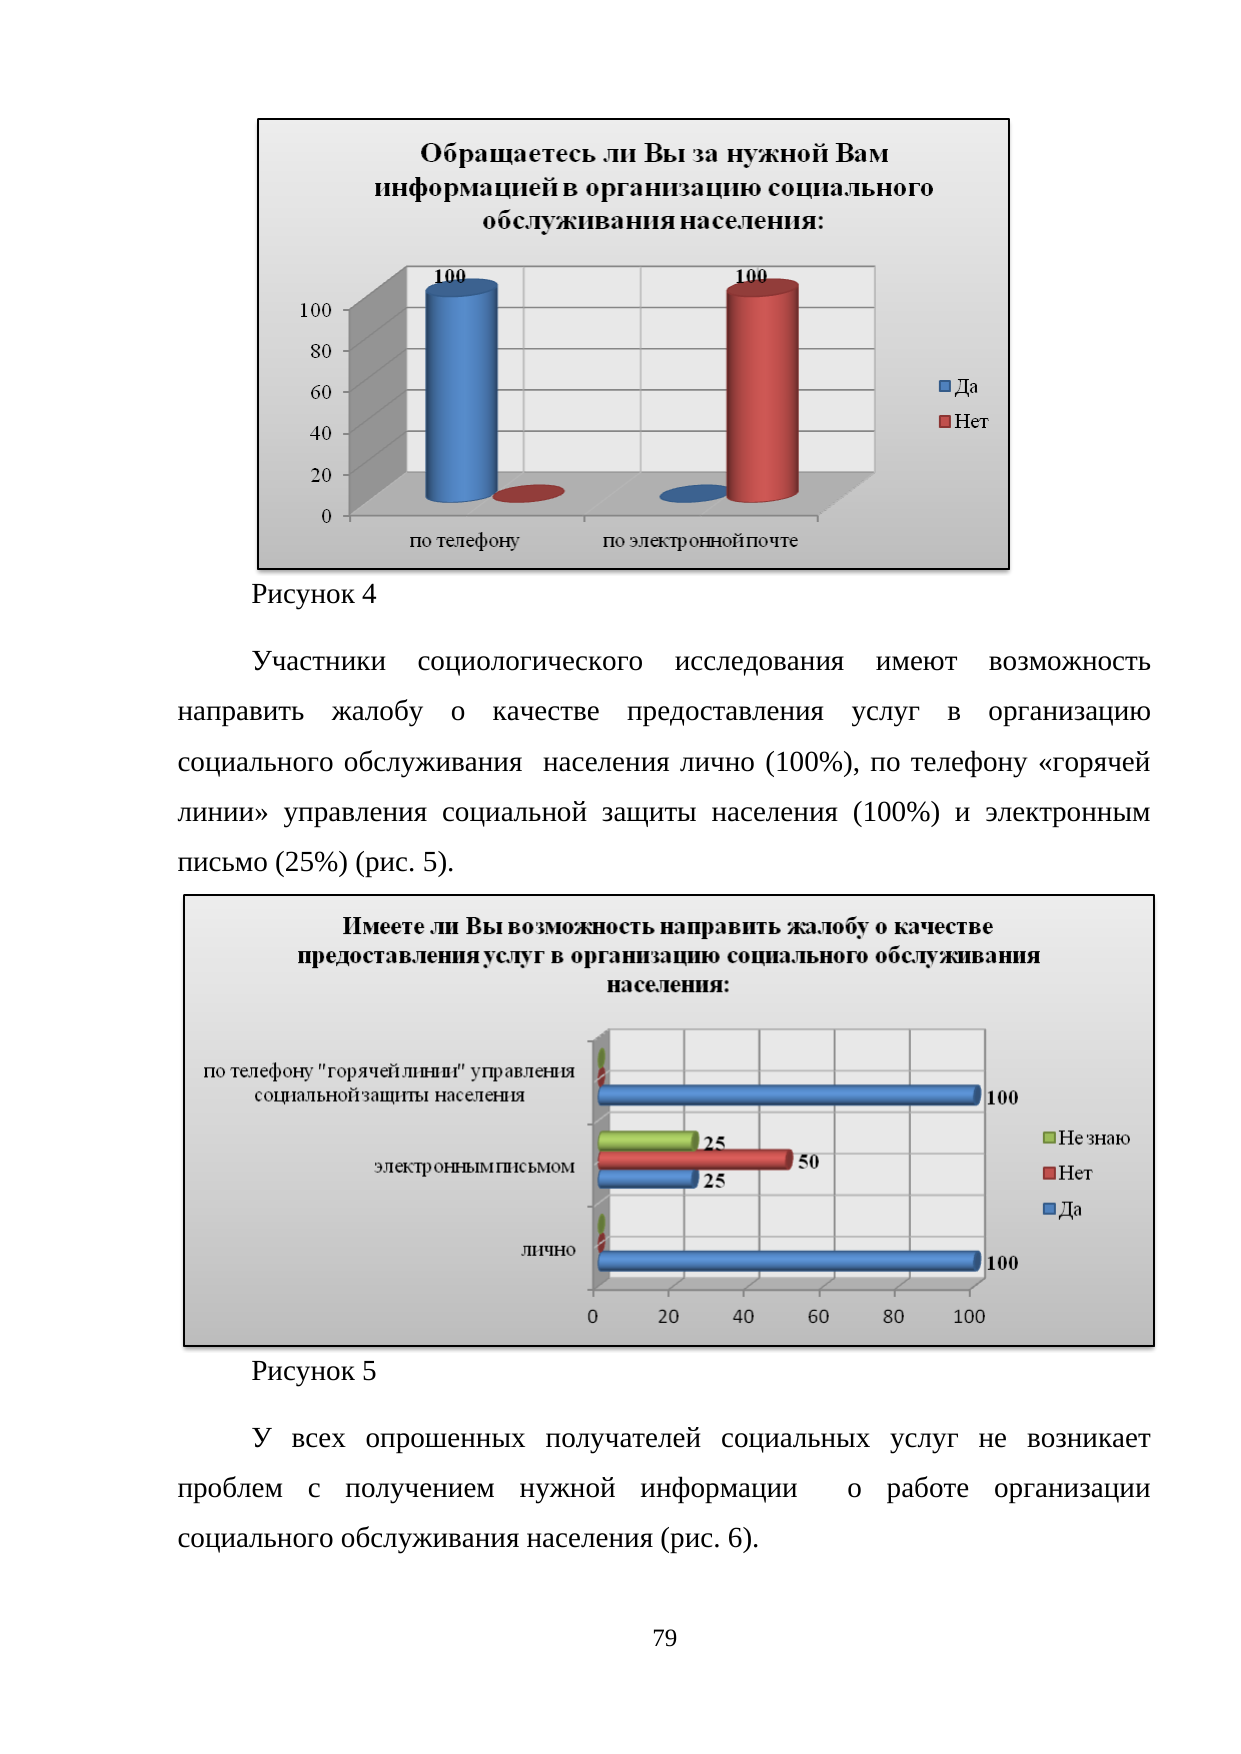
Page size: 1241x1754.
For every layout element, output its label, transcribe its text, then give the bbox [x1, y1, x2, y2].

picture [251, 118, 1016, 576]
text Рисунок 4 [177, 576, 1152, 609]
text У всех опрошенных получателей социальных услуг не возникает проблем с получением нужной информации о работе организации социального обслуживания населения (рис. 6). [177, 1420, 1152, 1554]
picture [177, 894, 1161, 1353]
text Участники социологического исследования имеют возможность направить жалобу о качестве предоставления услуг в организацию социального обслуживания населения лично (100%), по телефону «горячей линии» управления социальной защиты населения (100%) и электронным письмо (25%) (рис. 5). [177, 643, 1152, 878]
text Рисунок 5 [177, 1353, 1152, 1386]
